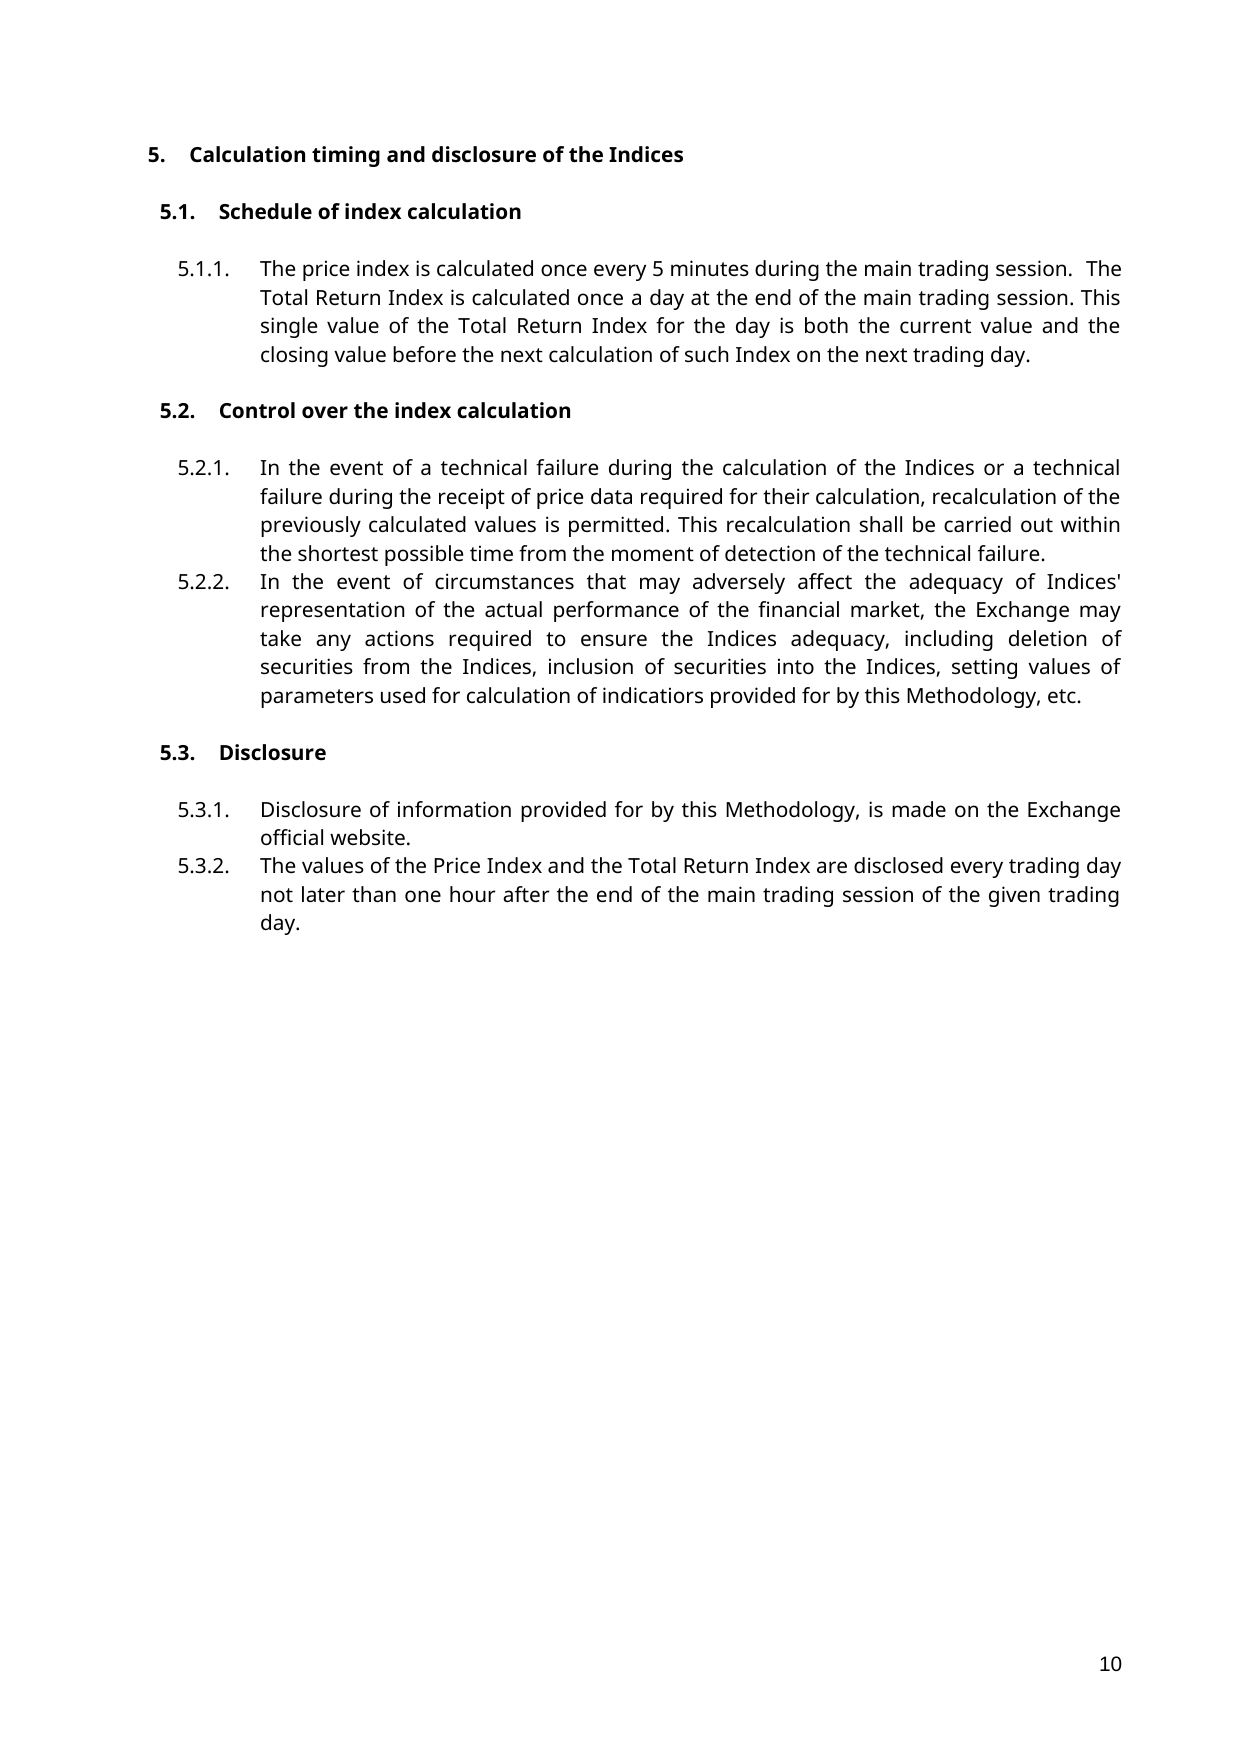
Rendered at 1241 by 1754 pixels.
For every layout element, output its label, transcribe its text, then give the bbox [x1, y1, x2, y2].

text In the event of circumstances that may adversely affect the adequacy of Indices' representation of the actual performance of the financial market, the Exchange may take any actions required to ensure the Indices adequacy, including deletion of securities from the Indices, inclusion of securities into the Indices, setting values of parameters used for calculation of indicatiors provided for by this Methodology, etc. [177, 567, 1122, 709]
text In the event of a technical failure during the calculation of the Indices or a technical failure during the receipt of price data required for their calculation, recalculation of the previously calculated values is permitted. This recalculation shall be carried out within the shortest possible time from the moment of detection of the technical failure. [177, 453, 1122, 567]
title Disclosure [159, 738, 1122, 766]
title Control over the index calculation [159, 397, 1122, 425]
text The price index is calculated once every 5 minutes during the main trading session. The Total Return Index is calculated once a day at the end of the main trading session. This single value of the Total Return Index for the day is both the current value and the closing value before the next calculation of such Index on the next trading day. [177, 254, 1122, 368]
title Schedule of index calculation [159, 197, 1122, 226]
text The values of the Price Index and the Total Return Index are disclosed every trading day not later than one hour after the end of the main trading session of the given trading day. [177, 852, 1122, 937]
text Disclosure of information provided for by this Methodology, is made on the Exchange official website. [177, 795, 1122, 852]
subtitle Calculation timing and disclosure of the Indices [148, 141, 1122, 169]
